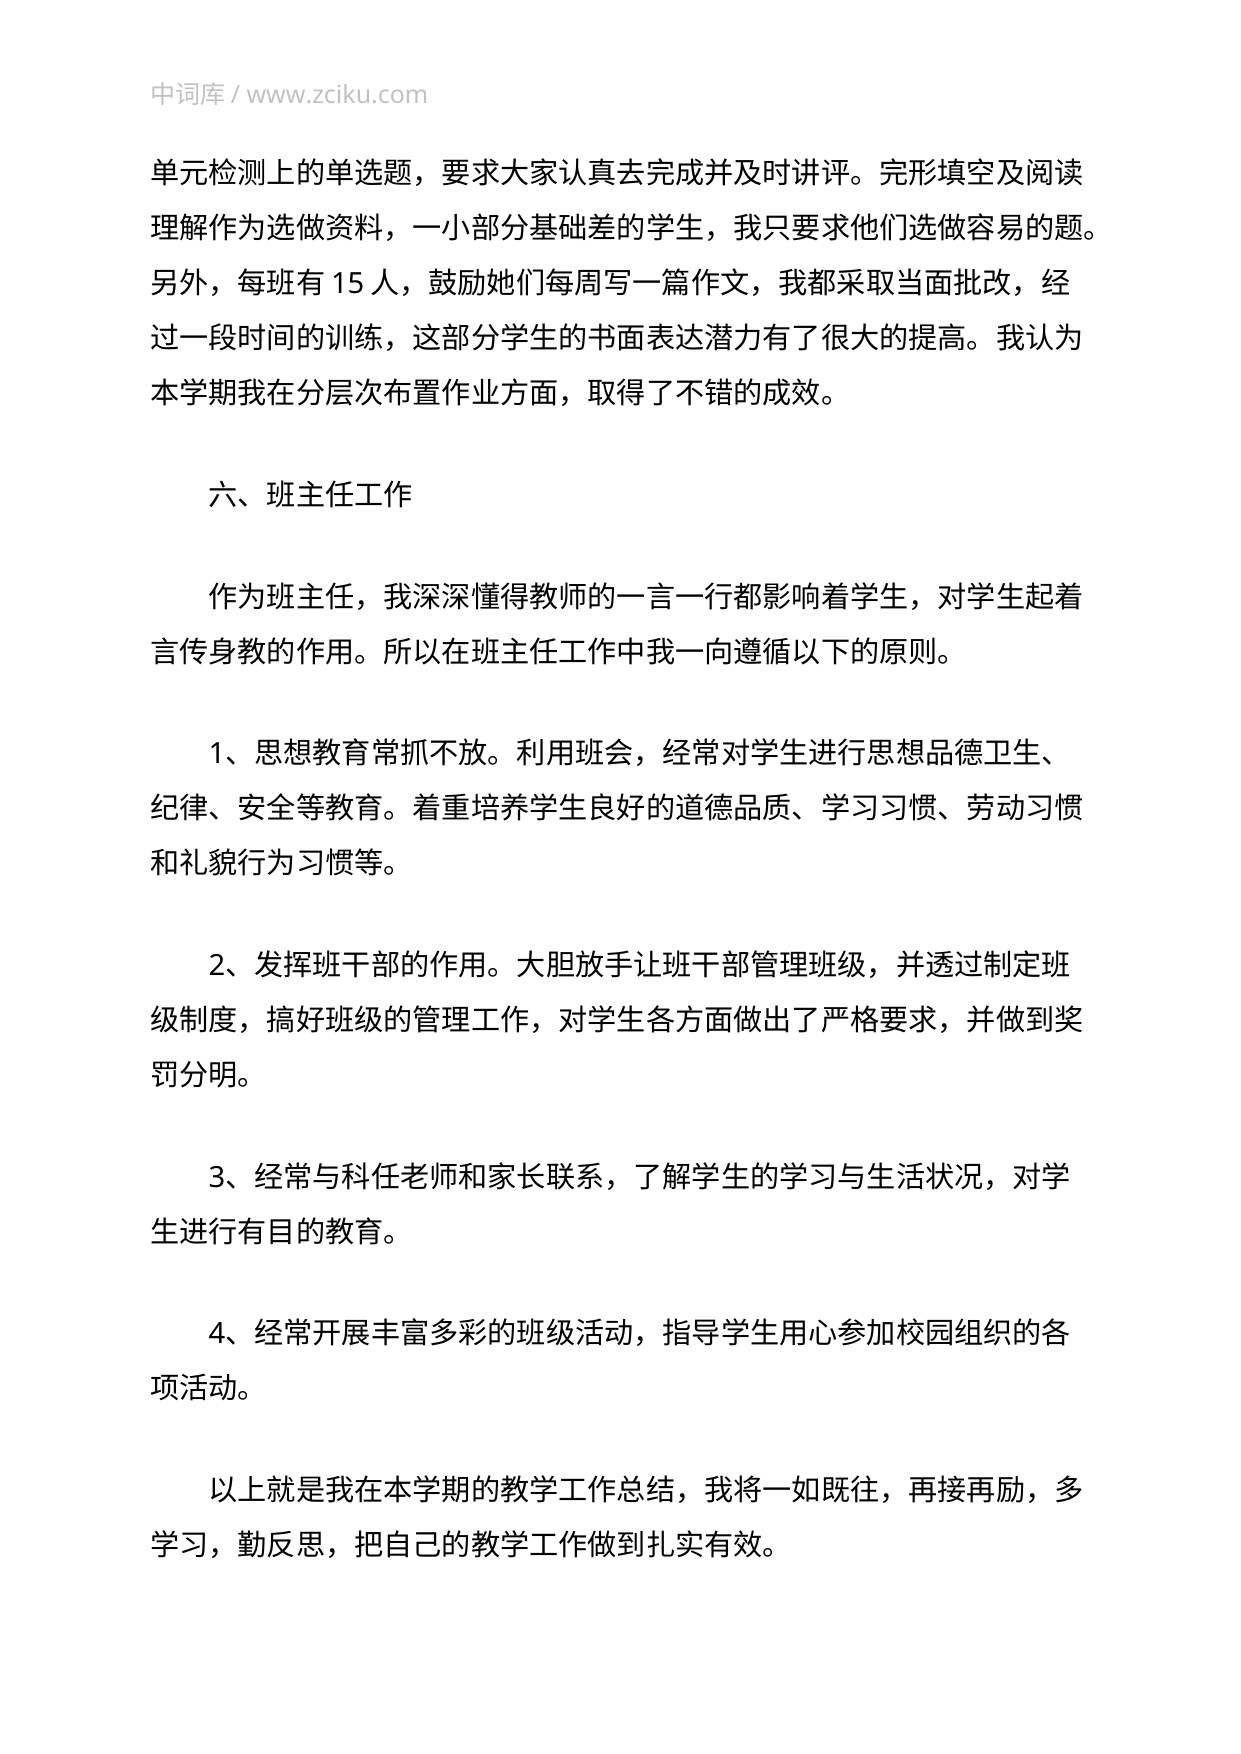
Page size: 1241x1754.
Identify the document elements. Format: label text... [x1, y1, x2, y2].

text 4、经常开展丰富多彩的班级活动，指导学生用心参加校园组织的各项活动。 [150, 1310, 1090, 1407]
text 1、思想教育常抓不放。利用班会，经常对学生进行思想品德卫生、纪律、安全等教育。着重培养学生良好的道德品质、学习习惯、劳动习惯和礼貌行为习惯等。 [150, 730, 1090, 882]
text 2、发挥班干部的作用。大胆放手让班干部管理班级，并透过制定班级制度，搞好班级的管理工作，对学生各方面做出了严格要求，并做到奖罚分明。 [150, 942, 1090, 1094]
text 六、班主任工作 [150, 471, 1090, 514]
text 以上就是我在本学期的教学工作总结，我将一如既往，再接再励，多学习，勤反思，把自己的教学工作做到扎实有效。 [150, 1467, 1090, 1564]
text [150, 150, 1090, 412]
text 3、经常与科任老师和家长联系，了解学生的学习与生活状况，对学生进行有目的教育。 [150, 1153, 1090, 1251]
text 作为班主任，我深深懂得教师的一言一行都影响着学生，对学生起着言传身教的作用。所以在班主任工作中我一向遵循以下的原则。 [150, 573, 1090, 670]
